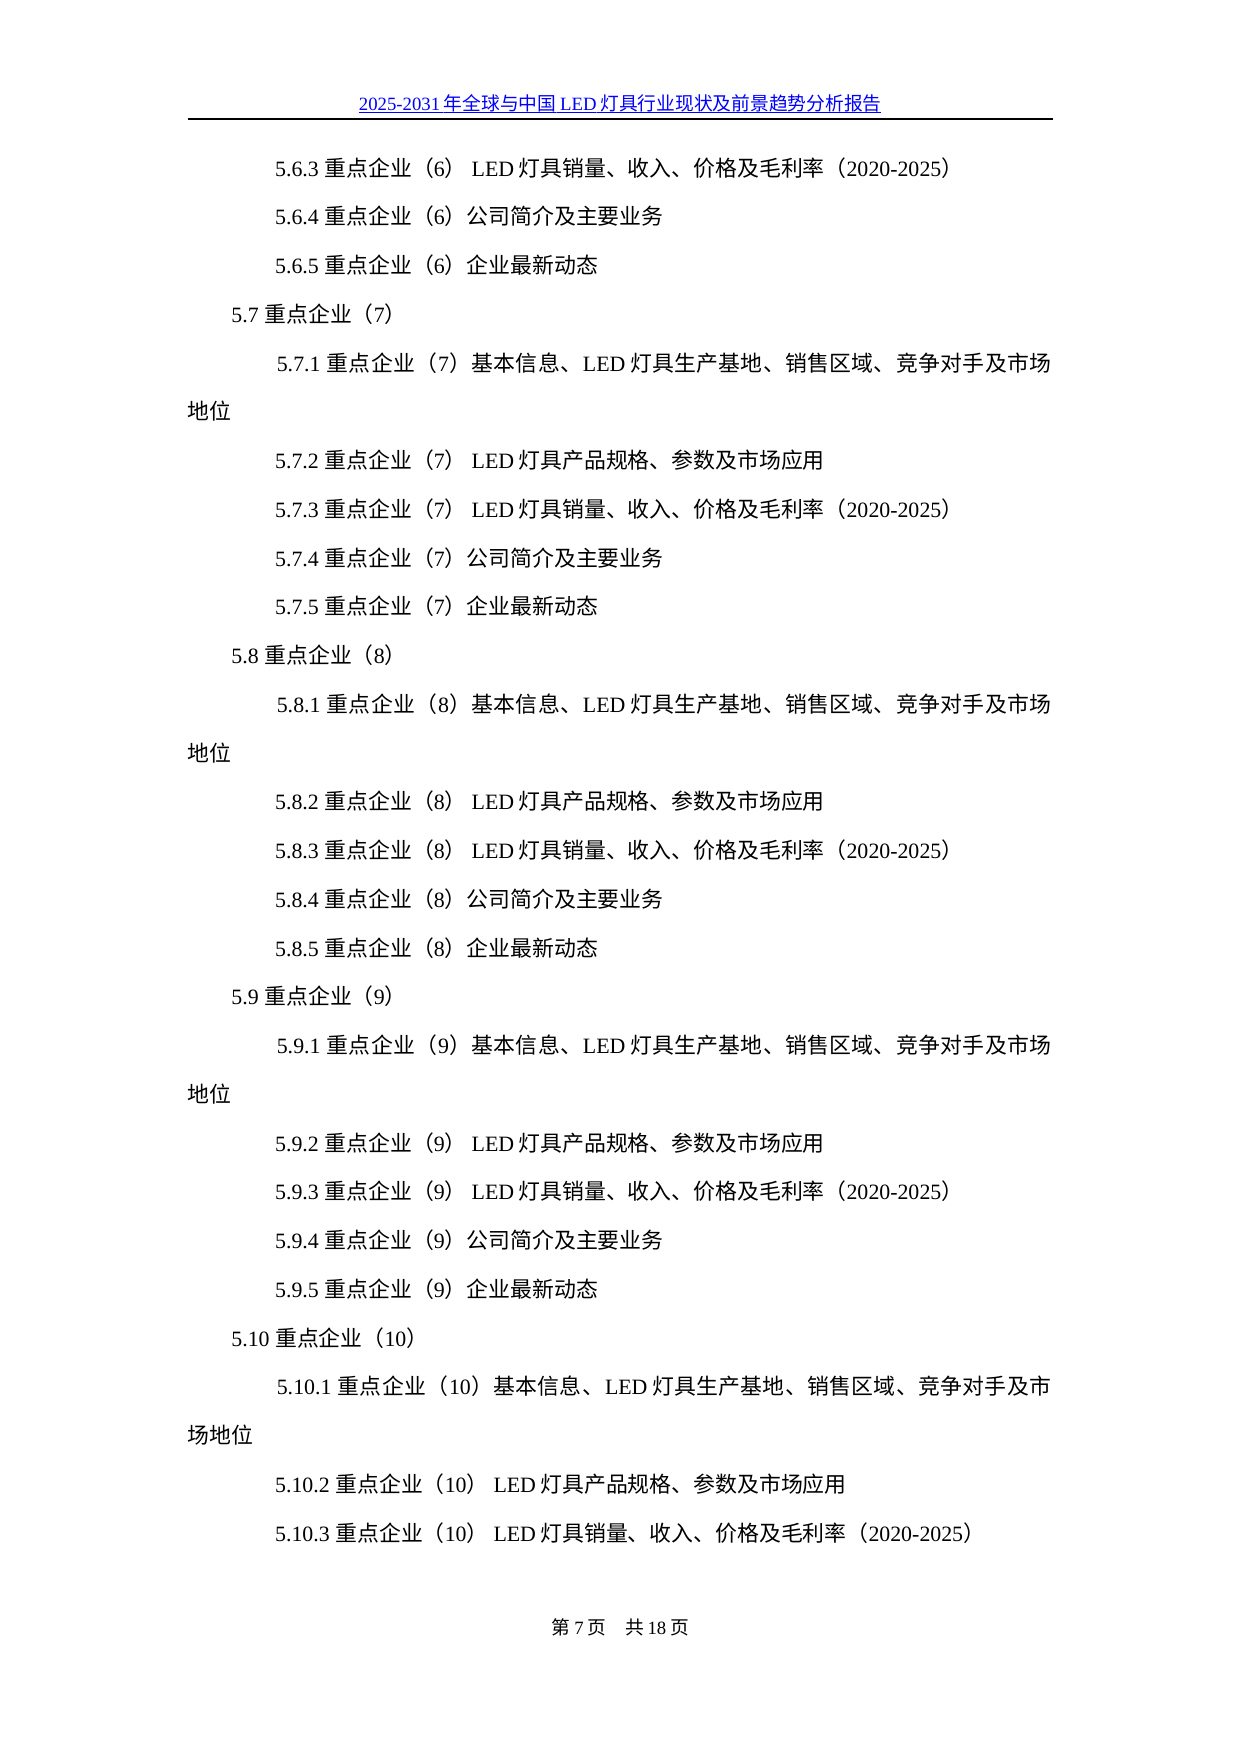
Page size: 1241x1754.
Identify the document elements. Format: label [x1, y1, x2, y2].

text [187, 150, 1053, 1548]
